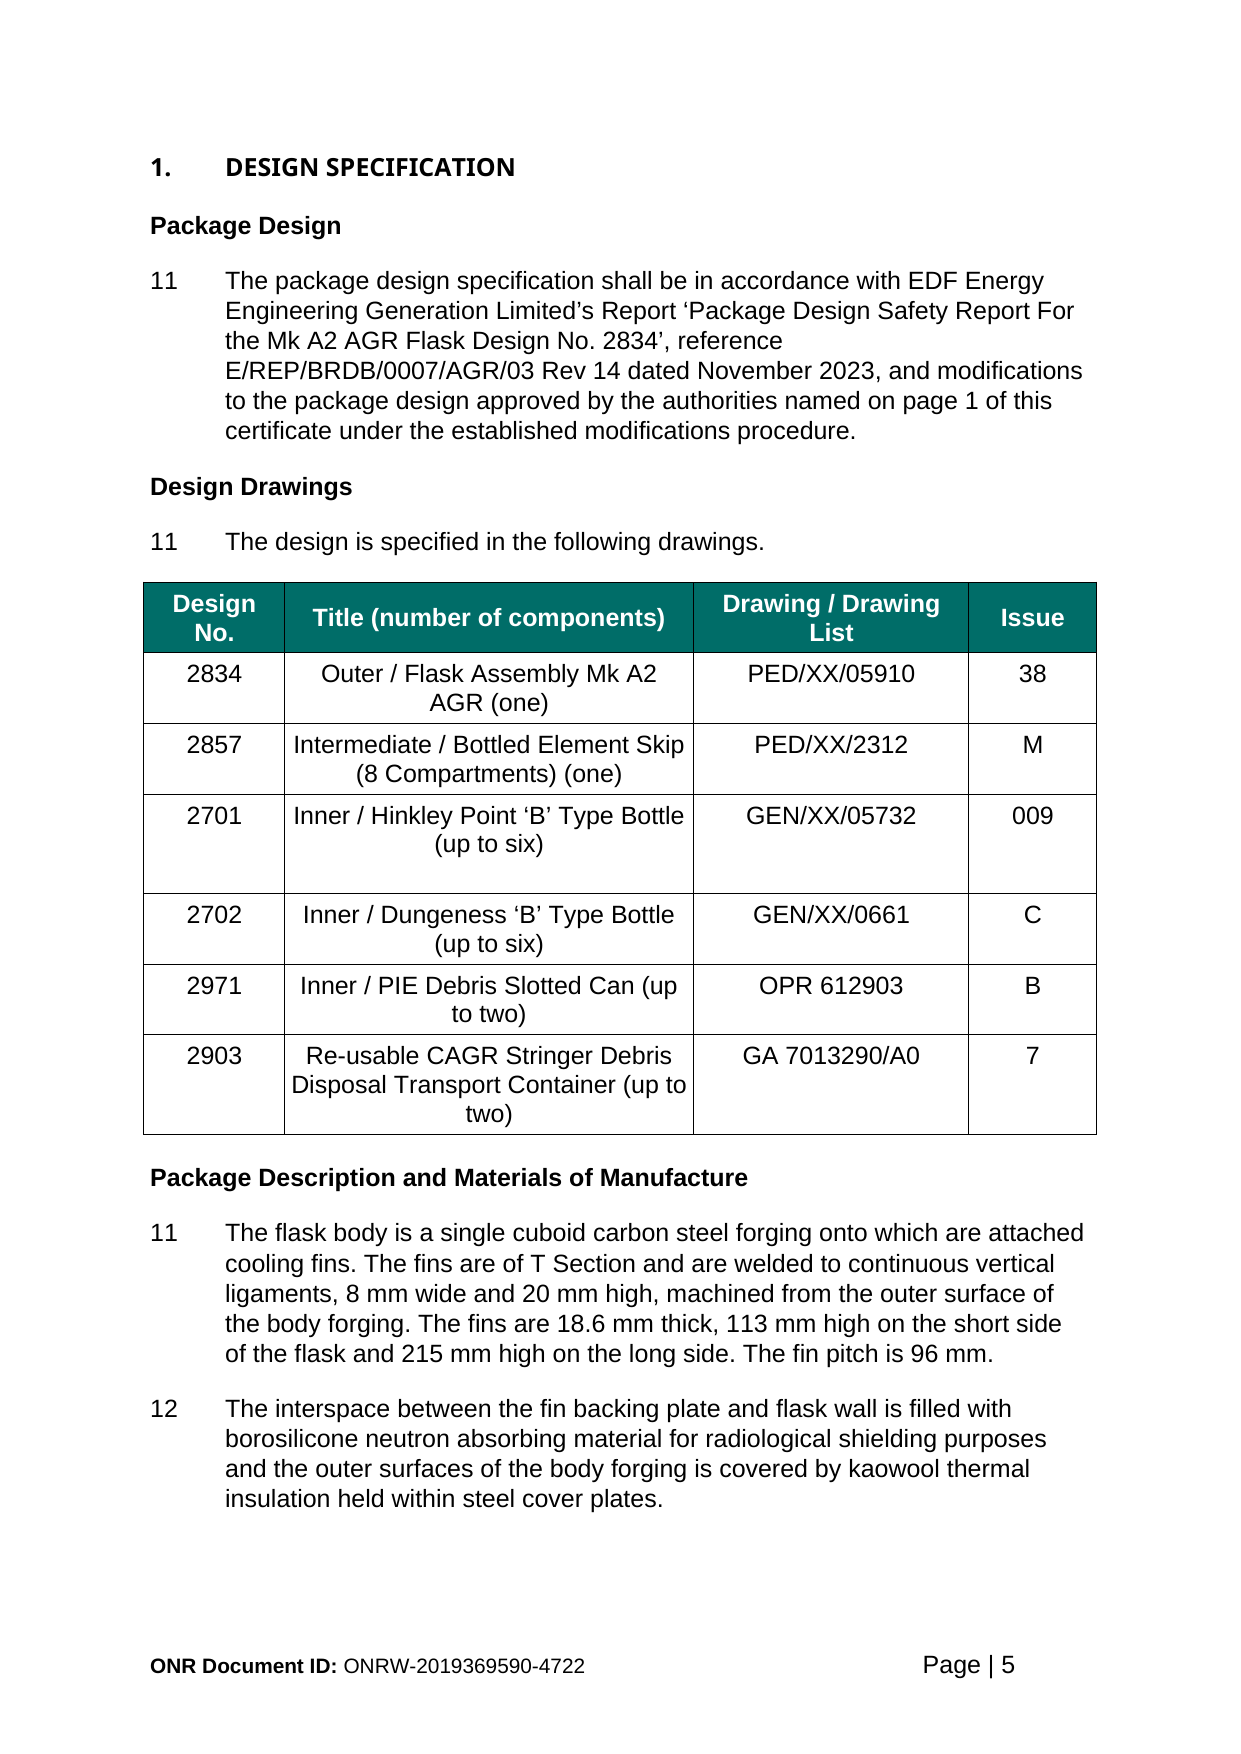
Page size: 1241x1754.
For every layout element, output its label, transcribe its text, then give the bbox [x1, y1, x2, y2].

text The design is specified in the following drawings. [150, 527, 1090, 555]
table_cell Re-usable CAGR Stringer Debris Disposal Transport Container (up to two) [285, 1035, 693, 1133]
table_cell 009 [969, 795, 1096, 893]
table_cell 2857 [144, 724, 284, 793]
table_cell OPR 612903 [694, 965, 968, 1034]
table_cell PED/XX/05910 [694, 653, 968, 723]
table_cell C [969, 894, 1096, 963]
table_cell Intermediate / Bottled Element Skip (8 Compartments) (one) [285, 724, 693, 793]
table_header Drawing / Drawing List [694, 583, 968, 652]
table_cell Inner / PIE Debris Slotted Can (up to two) [285, 965, 693, 1034]
table_cell GEN/XX/0661 [694, 894, 968, 963]
table_cell 2702 [144, 894, 284, 963]
table_cell Inner / Dungeness ‘B’ Type Bottle (up to six) [285, 894, 693, 963]
subtitle Design Drawings [150, 471, 1090, 500]
table_header Issue [969, 583, 1096, 652]
table_header Title (number of components) [285, 583, 693, 652]
subtitle Package Design [150, 211, 1090, 239]
subtitle Package Description and Materials of Manufacture [150, 1163, 1090, 1192]
table_cell 2701 [144, 795, 284, 893]
table_cell 2971 [144, 965, 284, 1034]
table_header Design No. [144, 583, 284, 652]
table_cell PED/XX/2312 [694, 724, 968, 793]
subtitle DESIGN SPECIFICATION [150, 150, 1090, 184]
table_cell Inner / Hinkley Point ‘B’ Type Bottle (up to six) [285, 795, 693, 893]
table_cell B [969, 965, 1096, 1034]
table_cell GA 7013290/A0 [694, 1035, 968, 1133]
text The interspace between the fin backing plate and flask wall is filled with borosilicone neutron absorbing material for radiological shielding purposes and the outer surfaces of the body forging is covered by kaowool thermal insulation held within steel cover plates. [150, 1394, 1090, 1513]
table_cell 2834 [144, 653, 284, 723]
table_cell M [969, 724, 1096, 793]
table_cell 38 [969, 653, 1096, 723]
text The flask body is a single cuboid carbon steel forging onto which are attached cooling fins. The fins are of T Section and are welded to continuous vertical ligaments, 8 mm wide and 20 mm high, machined from the outer surface of the body forging. The fins are 18.6 mm thick, 113 mm high on the short side of the flask and 215 mm high on the long side. The fin pitch is 96 mm. [150, 1218, 1090, 1368]
table_cell GEN/XX/05732 [694, 795, 968, 893]
table_cell 7 [969, 1035, 1096, 1133]
text The package design specification shall be in accordance with EDF Energy Engineering Generation Limited’s Report ‘Package Design Safety Report For the Mk A2 AGR Flask Design No. 2834’, reference E/REP/BRDB/0007/AGR/03 Rev 14 dated November 2023, and modifications to the package design approved by the authorities named on page 1 of this certificate under the established modifications procedure. [150, 266, 1090, 445]
table_cell Outer / Flask Assembly Mk A2 AGR (one) [285, 653, 693, 723]
table_cell 2903 [144, 1035, 284, 1133]
